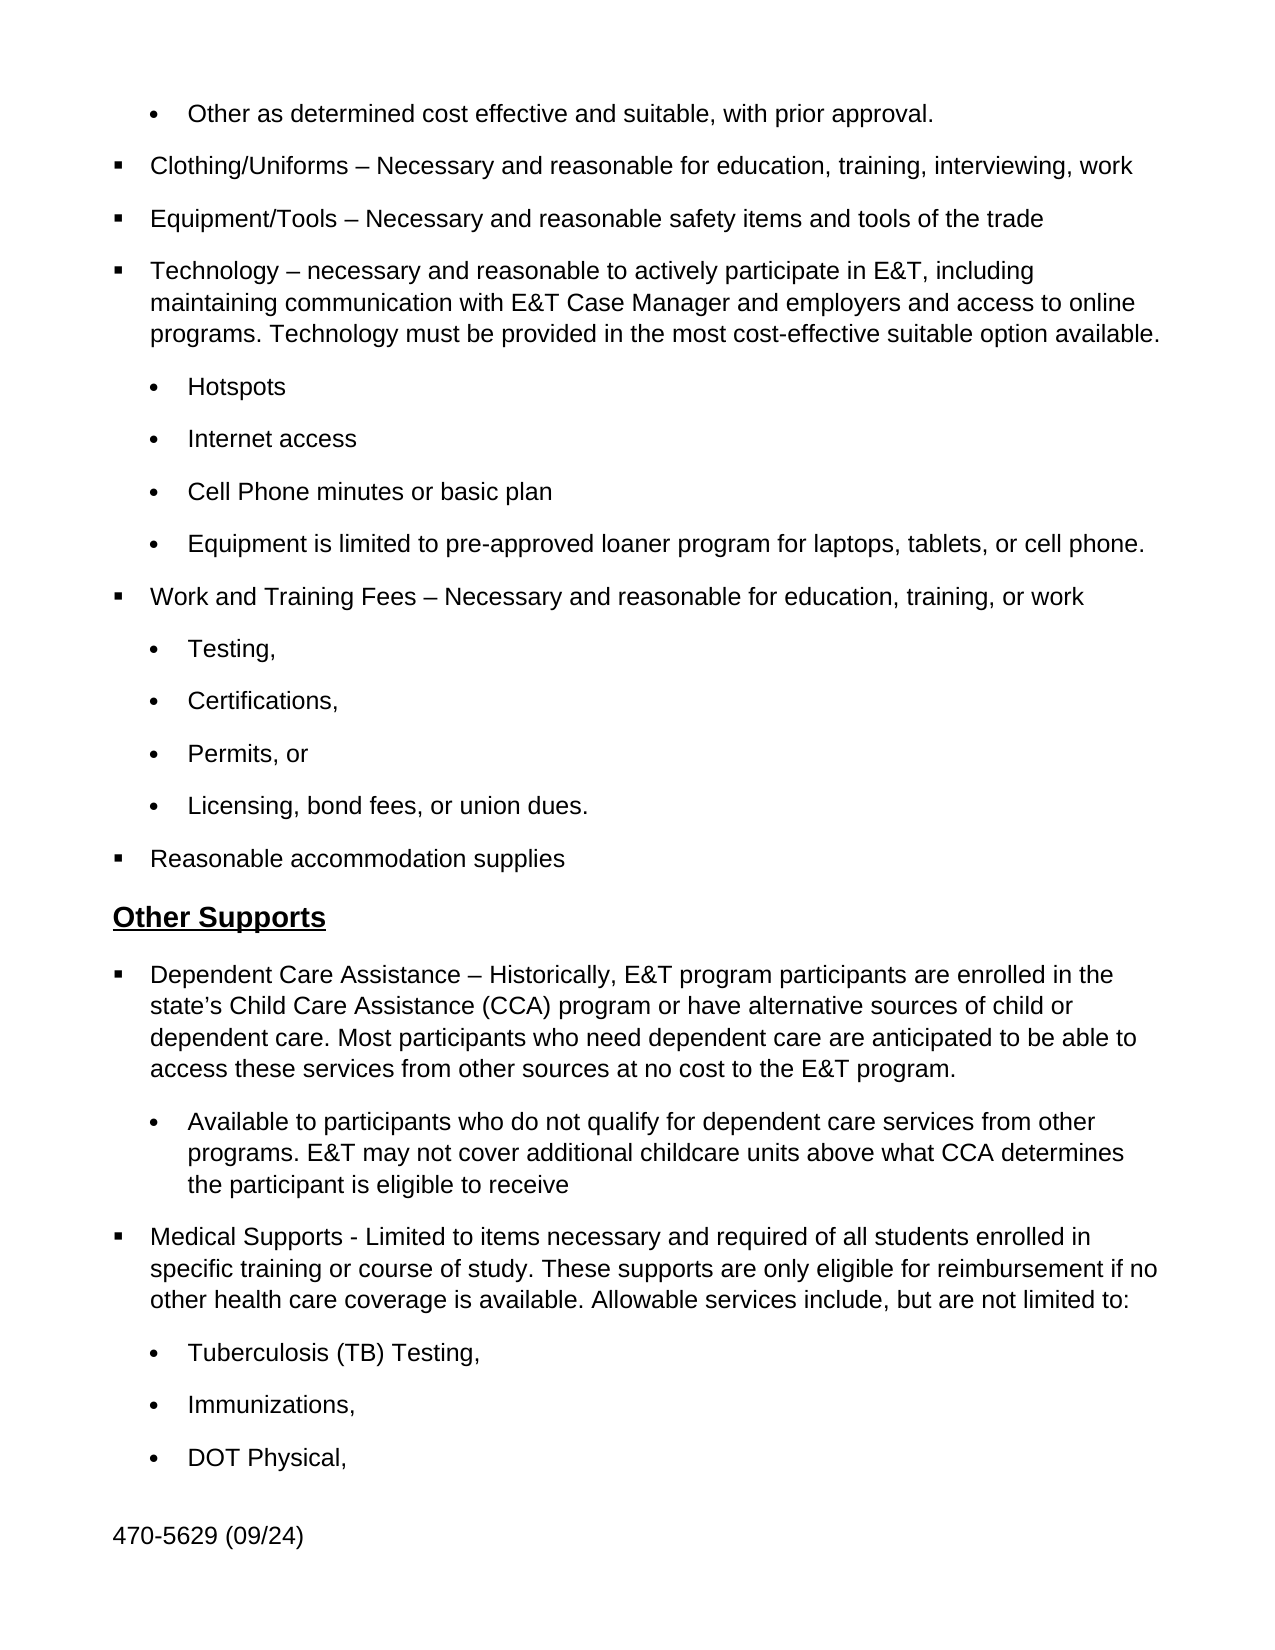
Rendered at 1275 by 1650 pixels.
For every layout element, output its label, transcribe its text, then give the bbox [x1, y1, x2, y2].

list Other as determined cost effective and suitable, with prior approval. [150, 99, 1162, 128]
list Reasonable accommodation supplies [112, 843, 1162, 872]
list Work and Training Fees – Necessary and reasonable for education, training, or work [112, 581, 1162, 610]
list Dependent Care Assistance – Historically, E&T program participants are enrolled in the state’s Child Care Assistance (CCA) program or have alternative sources of child or dependent care. Most participants who need dependent care are anticipated to be able to access these services from other sources at no cost to the E&T program. [112, 959, 1162, 1083]
list DOT Physical, [150, 1443, 1162, 1471]
list Permits, or [150, 739, 1162, 767]
list Available to participants who do not qualify for dependent care services from other programs. E&T may not cover additional childcare units above what CCA determines the participant is eligible to receive [150, 1107, 1162, 1199]
list Equipment is limited to pre-approved loaner program for laptops, tablets, or cell phone. [150, 529, 1162, 558]
list Clothing/Uniforms – Necessary and reasonable for education, training, interviewing, work [112, 151, 1162, 180]
subtitle Other Supports [112, 900, 1162, 934]
list Medical Supports - Limited to items necessary and required of all students enrolled in specific training or course of study. These supports are only eligible for reimbursement if no other health care coverage is available. Allowable services include, but are not limited to: [112, 1222, 1162, 1314]
list Certifications, [150, 686, 1162, 715]
list Internet access [150, 424, 1162, 453]
list Immunizations, [150, 1390, 1162, 1419]
list Equipment/Tools – Necessary and reasonable safety items and tools of the trade [112, 204, 1162, 233]
list Cell Phone minutes or basic plan [150, 477, 1162, 505]
list Tuberculosis (TB) Testing, [150, 1338, 1162, 1367]
list Testing, [150, 634, 1162, 663]
list Technology – necessary and reasonable to actively participate in E&T, including maintaining communication with E&T Case Manager and employers and access to online programs. Technology must be provided in the most cost-effective suitable option available. [112, 256, 1162, 348]
list Licensing, bond fees, or union dues. [150, 791, 1162, 820]
list Hotspots [150, 372, 1162, 401]
